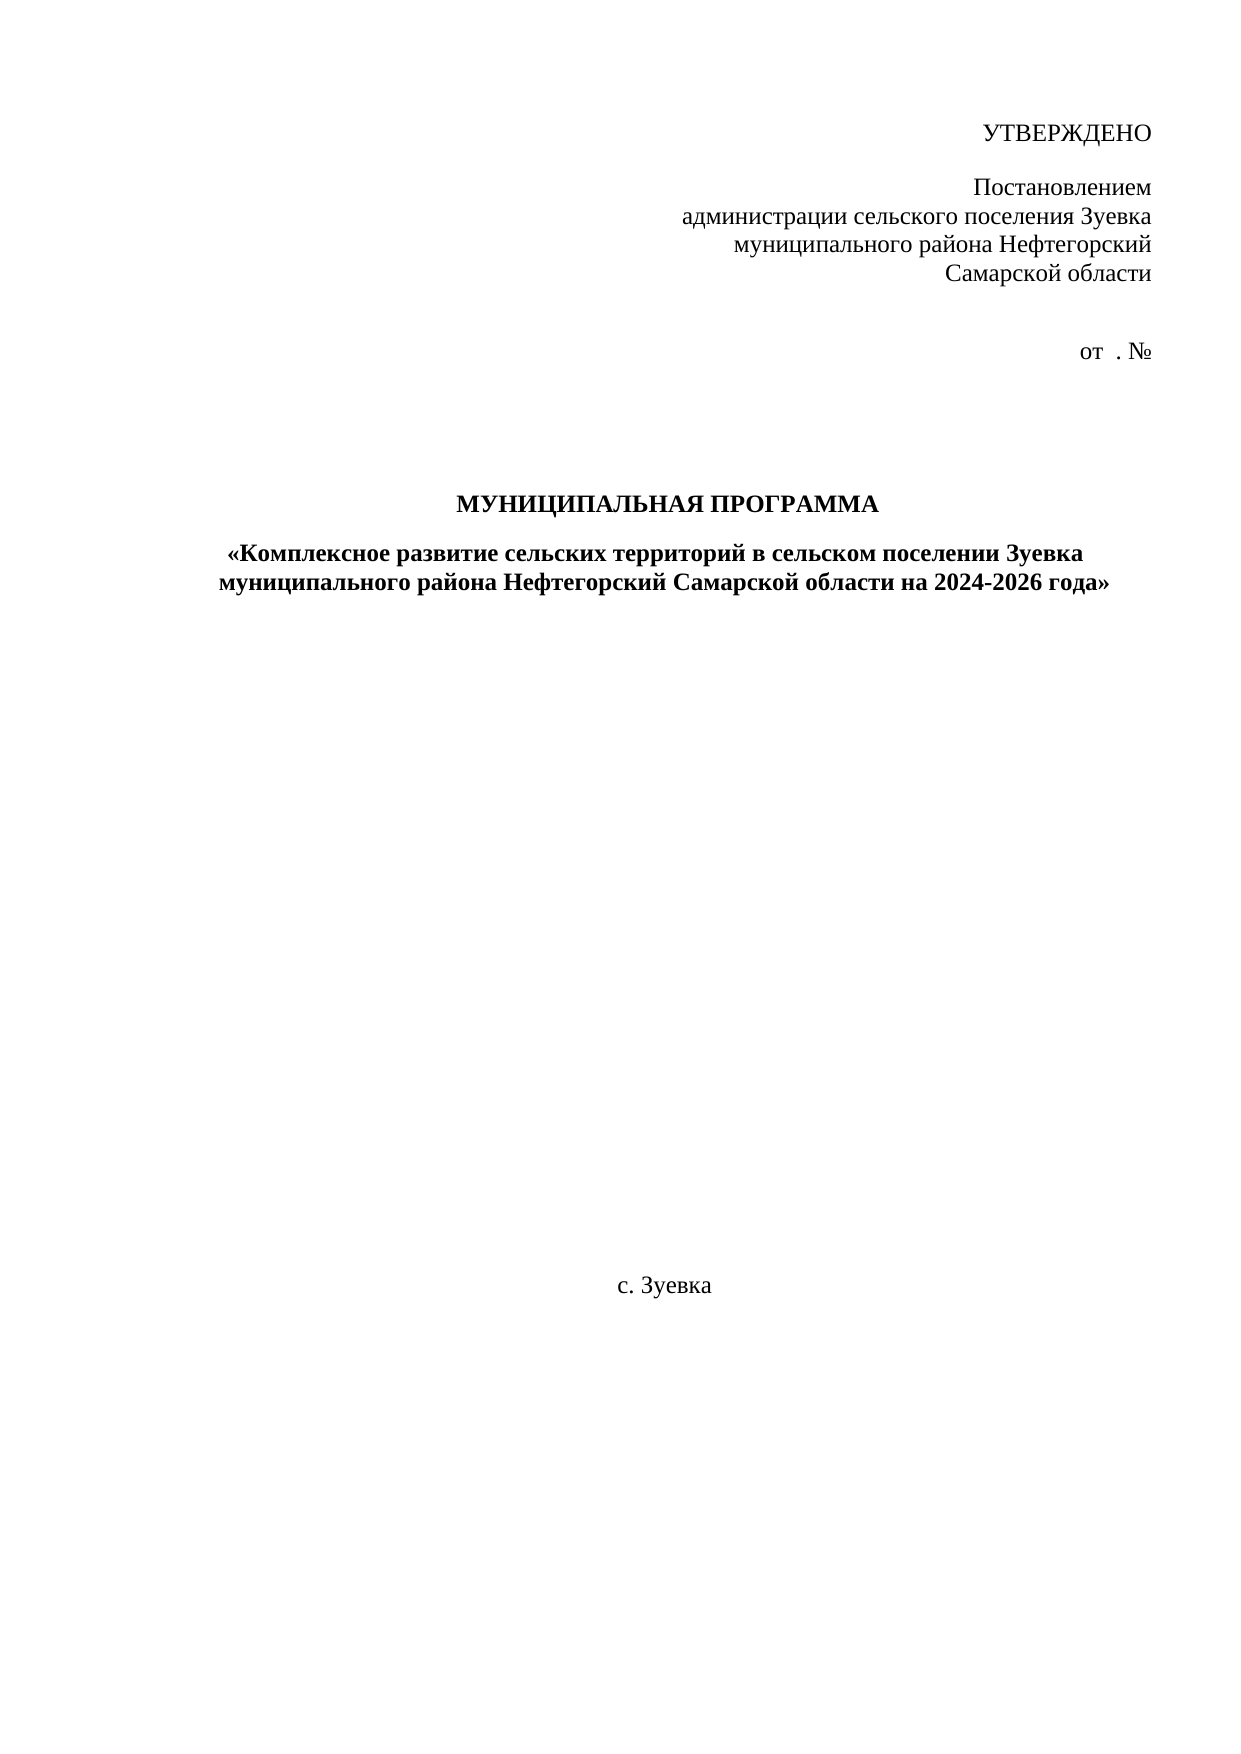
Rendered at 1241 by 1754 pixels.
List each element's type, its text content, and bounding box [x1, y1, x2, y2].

text Постановлением администрации сельского поселения Зуевка муниципального района Нефтегорский Самарской области [177, 172, 1152, 287]
text от . № [177, 308, 1152, 364]
text УТВЕРЖДЕНО [177, 118, 1152, 147]
text МУНИЦИПАЛЬНАЯ ПРОГРАММА [177, 489, 1152, 518]
text с. Зуевка [177, 1270, 1152, 1298]
text «Комплексное развитие сельских территорий в сельском поселении Зуевка муниципального района Нефтегорский Самарской области на 2024-2026 года» [158, 538, 1152, 596]
